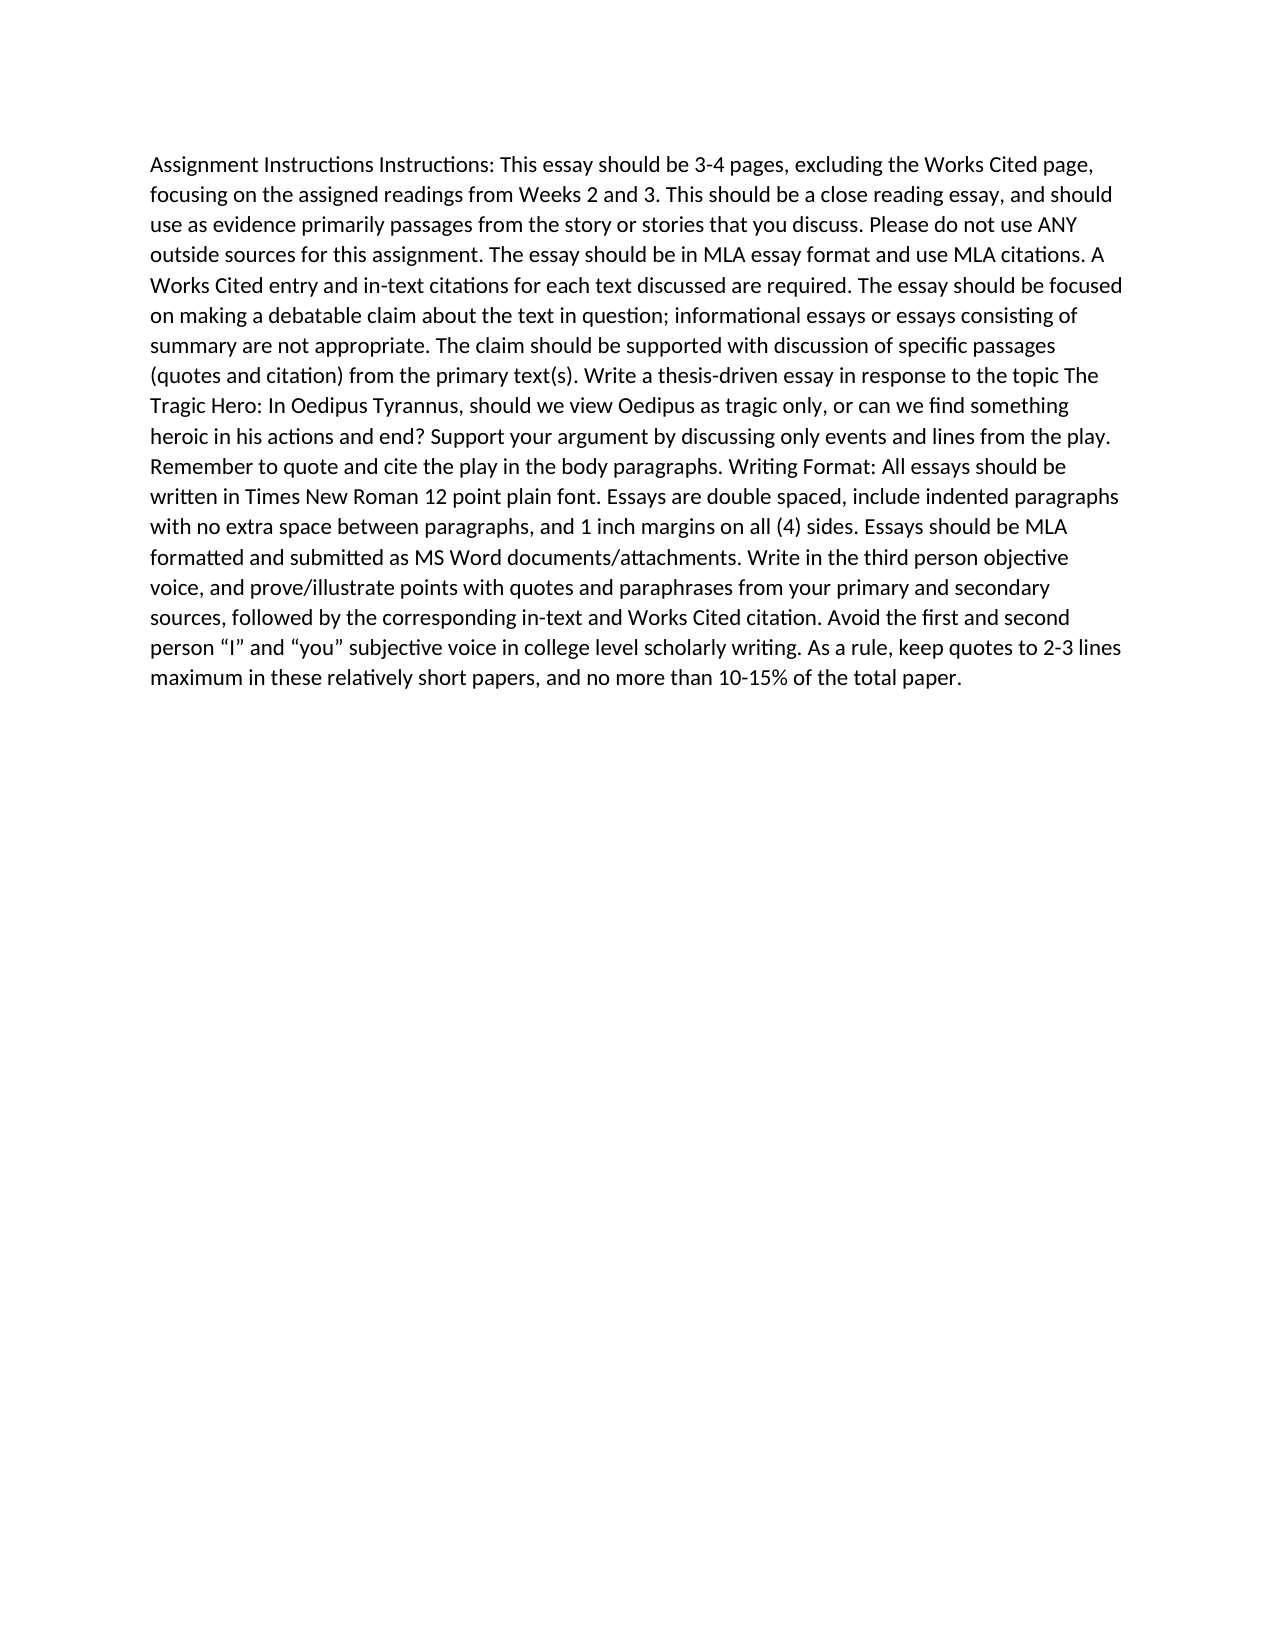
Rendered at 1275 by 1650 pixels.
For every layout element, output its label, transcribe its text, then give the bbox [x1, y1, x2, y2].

text Assignment Instructions Instructions: This essay should be 3-4 pages, excluding the Works Cited page, focusing on the assigned readings from Weeks 2 and 3. This should be a close reading essay, and should use as evidence primarily passages from the story or stories that you discuss. Please do not use ANY outside sources for this assignment. The essay should be in MLA essay format and use MLA citations. A Works Cited entry and in-text citations for each text discussed are required. The essay should be focused on making a debatable claim about the text in question; informational essays or essays consisting of summary are not appropriate. The claim should be supported with discussion of specific passages (quotes and citation) from the primary text(s). Write a thesis-driven essay in response to the topic The Tragic Hero: In Oedipus Tyrannus, should we view Oedipus as tragic only, or can we find something heroic in his actions and end? Support your argument by discussing only events and lines from the play. Remember to quote and cite the play in the body paragraphs. Writing Format: All essays should be written in Times New Roman 12 point plain font. Essays are double spaced, include indented paragraphs with no extra space between paragraphs, and 1 inch margins on all (4) sides. Essays should be MLA formatted and submitted as MS Word documents/attachments. Write in the third person objective voice, and prove/illustrate points with quotes and paraphrases from your primary and secondary sources, followed by the corresponding in-text and Works Cited citation. Avoid the first and second person “I” and “you” subjective voice in college level scholarly writing. As a rule, keep quotes to 2-3 lines maximum in these relatively short papers, and no more than 10-15% of the total paper. [150, 150, 1125, 692]
